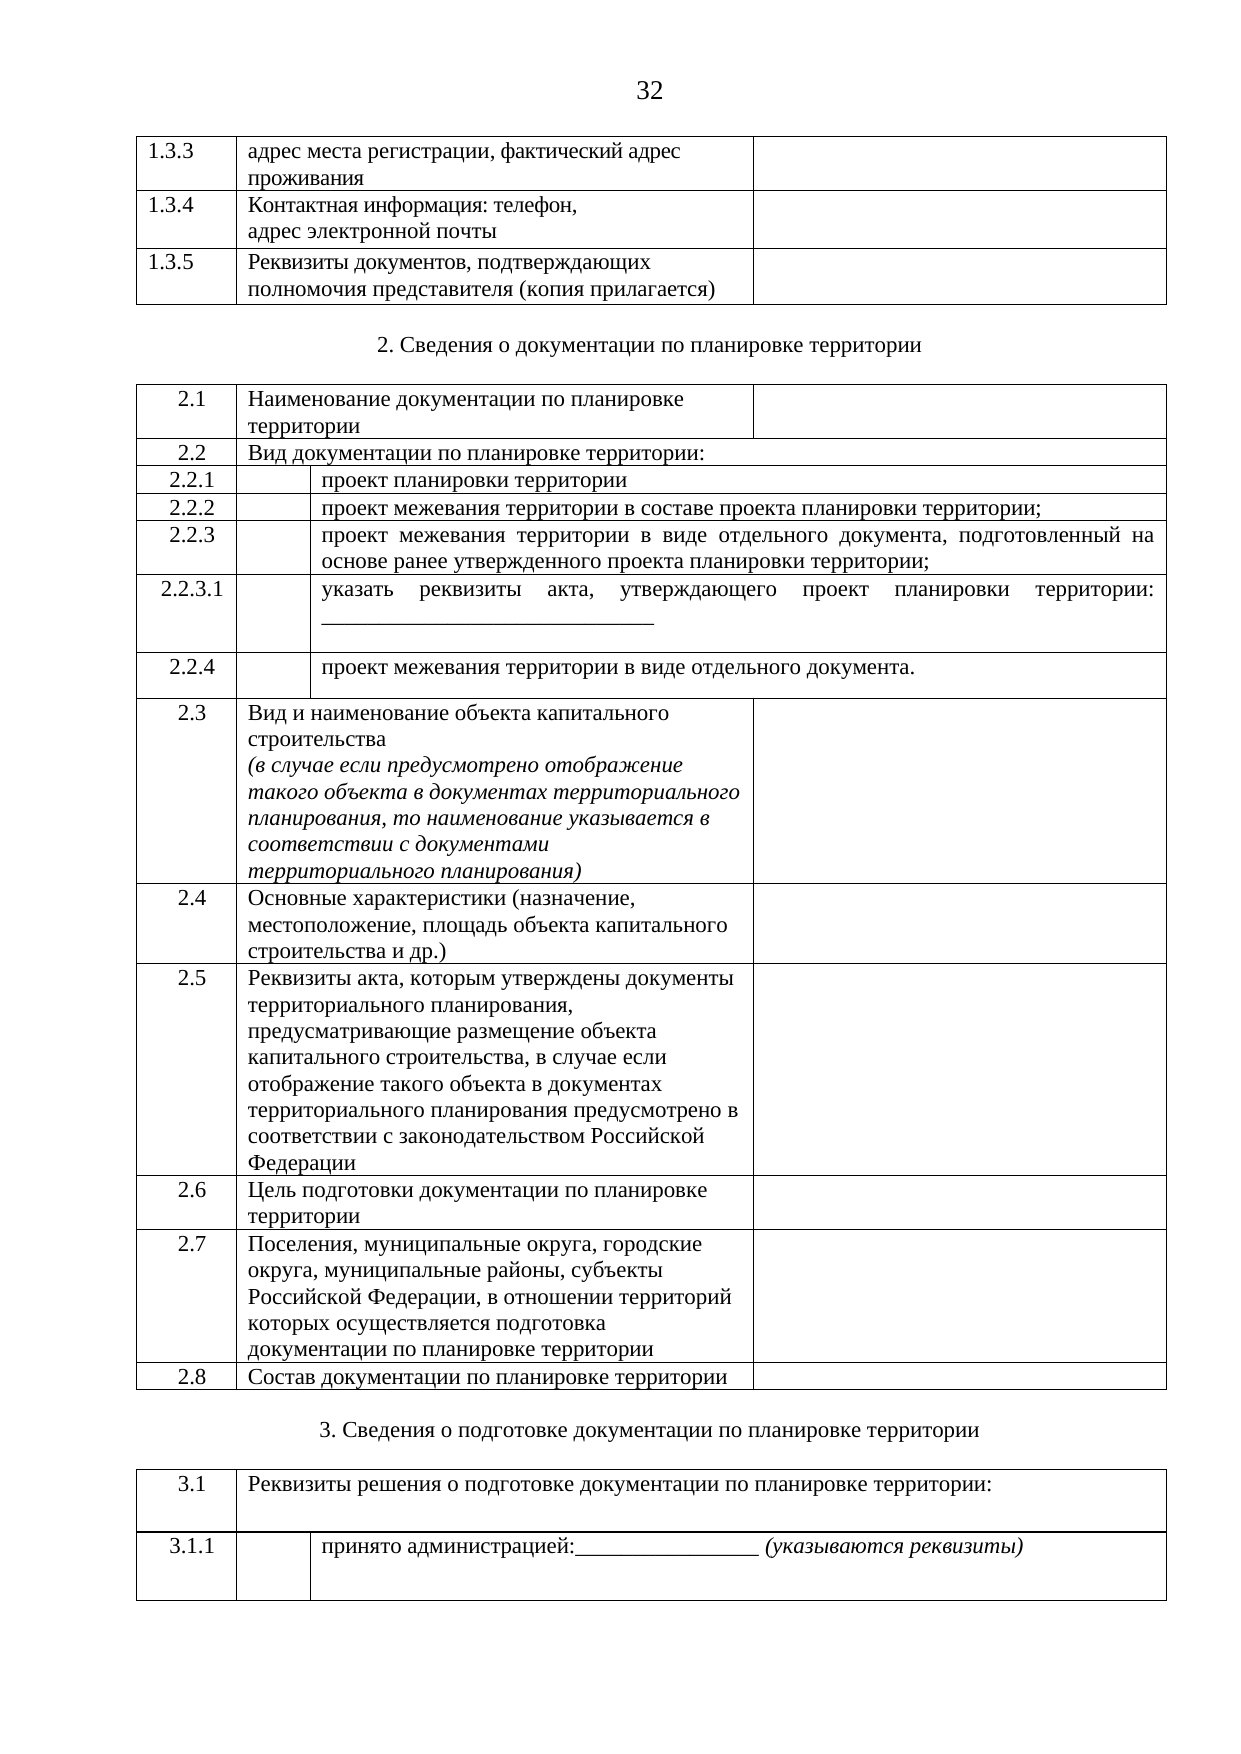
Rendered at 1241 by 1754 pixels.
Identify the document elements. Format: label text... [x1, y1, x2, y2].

table_cell [754, 884, 1166, 963]
table_cell Контактная информация: телефон, адрес электронной почты [237, 191, 753, 247]
table_cell принято администрацией:________________ (указываются реквизиты) [311, 1533, 1166, 1600]
table_cell адрес места регистрации, фактический адрес проживания [237, 137, 753, 190]
text 2. Сведения о документации по планировке территории [148, 332, 1152, 358]
table_cell 2.6 [137, 1176, 236, 1229]
table_header Реквизиты решения о подготовке документации по планировке территории: [237, 1470, 1166, 1531]
table_cell Вид документации по планировке территории: [237, 439, 1166, 465]
table_cell 2.2.3.1 [137, 575, 236, 652]
table_cell Реквизиты акта, которым утверждены документы территориального планирования, предусматривающие размещение объекта капитального строительства, в случае если отображение такого объекта в документах территориального планирования предусмотрено в соответствии с законодательством Российской Федерации [237, 964, 753, 1175]
table_cell проект межевания территории в виде отдельного документа, подготовленный на основе ранее утвержденного проекта планировки территории; [311, 521, 1166, 574]
table_cell Состав документации по планировке территории [237, 1363, 753, 1389]
table_cell [754, 249, 1166, 304]
table_cell Основные характеристики (назначение, местоположение, площадь объекта капитального строительства и др.) [237, 884, 753, 963]
table_cell Реквизиты документов, подтверждающих полномочия представителя (копия прилагается) [237, 249, 753, 304]
table_cell 1.3.3 [137, 137, 236, 190]
table_cell [754, 137, 1166, 190]
table_cell 1.3.4 [137, 191, 236, 247]
table_cell [754, 964, 1166, 1175]
table_cell [754, 1230, 1166, 1362]
table_cell проект планировки территории [311, 466, 1166, 493]
table_cell проект межевания территории в виде отдельного документа. [311, 653, 1166, 698]
table_cell [237, 494, 310, 520]
table_cell [237, 575, 310, 652]
table_cell [237, 466, 310, 493]
table_cell [754, 699, 1166, 883]
table_header 2.1 [137, 385, 236, 438]
table_cell Поселения, муниципальные округа, городские округа, муниципальные районы, субъекты Российской Федерации, в отношении территорий которых осуществляется подготовка документации по планировке территории [237, 1230, 753, 1362]
table_cell [754, 1176, 1166, 1229]
table_cell 2.3 [137, 699, 236, 883]
table_cell Вид и наименование объекта капитального строительства (в случае если предусмотрено отображение такого объекта в документах территориального планирования, то наименование указывается в соответствии с документами территориального планирования) [237, 699, 753, 883]
table_header Наименование документации по планировке территории [237, 385, 753, 438]
table_cell 3.1.1 [137, 1533, 236, 1600]
table_cell 2.2.2 [137, 494, 236, 520]
table_cell [237, 653, 310, 698]
table_cell 2.7 [137, 1230, 236, 1362]
table_cell проект межевания территории в составе проекта планировки территории; [311, 494, 1166, 520]
table_cell 2.2.4 [137, 653, 236, 698]
table_cell [237, 521, 310, 574]
table_cell [754, 191, 1166, 247]
table_cell 2.8 [137, 1363, 236, 1389]
text 3. Сведения о подготовке документации по планировке территории [148, 1417, 1152, 1443]
table_cell 1.3.5 [137, 249, 236, 304]
table_cell [754, 1363, 1166, 1389]
table_cell 2.2 [137, 439, 236, 465]
table_cell указать реквизиты акта, утверждающего проект планировки территории: _____________________________ [311, 575, 1166, 652]
table_cell 2.4 [137, 884, 236, 963]
table_header 3.1 [137, 1470, 236, 1531]
table_cell [237, 1533, 310, 1600]
table_cell 2.2.3 [137, 521, 236, 574]
table_header [754, 385, 1166, 438]
table_cell 2.5 [137, 964, 236, 1175]
table_cell Цель подготовки документации по планировке территории [237, 1176, 753, 1229]
table_cell 2.2.1 [137, 466, 236, 493]
